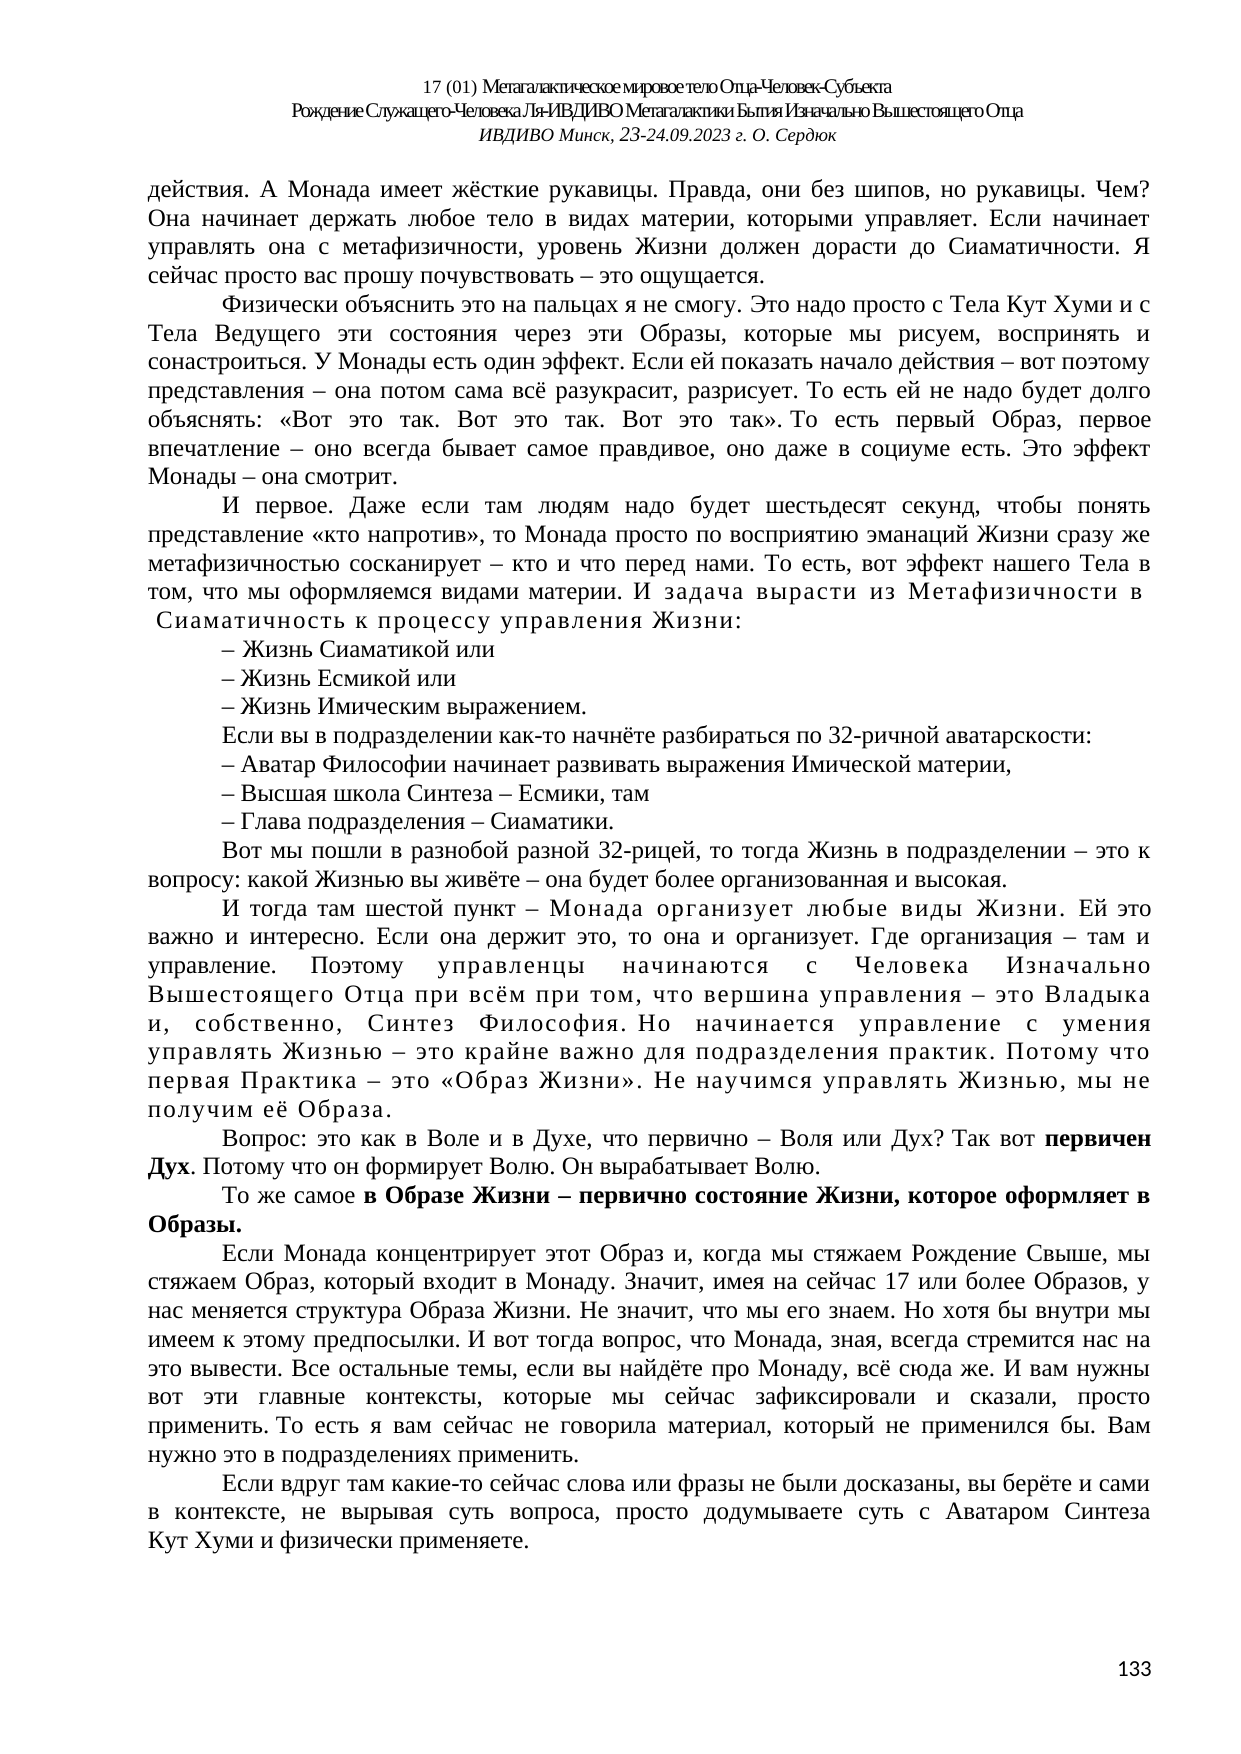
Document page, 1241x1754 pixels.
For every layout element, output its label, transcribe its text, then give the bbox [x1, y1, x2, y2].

text – Высшая школа Синтеза – Есмики, там [148, 778, 1152, 806]
text – Жизнь Имическим выражением. [148, 691, 1152, 720]
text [148, 174, 1152, 289]
text Если Монада концентрирует этот Образ и, когда мы стяжаем Рождение Свыше, мы стяжаем Образ, который входит в Монаду. Значит, имея на сейчас 17 или более Образов, у нас меняется структура Образа Жизни. Не значит, что мы его знаем. Но хотя бы внутри мы имеем к этому предпосылки. И вот тогда вопрос, что Монада, зная, всегда стремится нас на это вывести. Все остальные темы, если вы найдёте про Монаду, всё сюда же. И вам нужны вот эти главные контексты, которые мы сейчас зафиксировали и сказали, просто применить. То есть я вам сейчас не говорила материал, который не применился бы. Вам нужно это в подразделениях применить. [148, 1238, 1152, 1468]
text Физически объяснить это на пальцах я не смогу. Это надо просто с Тела Кут Хуми и с Тела Ведущего эти состояния через эти Образы, которые мы рисуем, воспринять и сонастроиться. У Монады есть один эффект. Если ей показать начало действия – вот поэтому представления – она потом сама всё разукрасит, разрисует. То есть ей не надо будет долго объяснять: «Вот это так. Вот это так. Вот это так». То есть первый Образ, первое впечатление – оно всегда бывает самое правдивое, оно даже в социуме есть. Это эффект Монады – она смотрит. [148, 289, 1152, 490]
text Вопрос: это как в Воле и в Духе, что первично – Воля или Дух? Так вот первичен Дух. Потому что он формирует Волю. Он вырабатывает Волю. [148, 1123, 1152, 1180]
text Если вы в подразделении как-то начнёте разбираться по 32-ричной аватарскости: [148, 720, 1152, 749]
text – Жизнь Сиаматикой или [148, 634, 1152, 663]
text – Глава подразделения – Сиаматики. [148, 806, 1152, 835]
text Если вдруг там какие-то сейчас слова или фразы не были досказаны, вы берёте и сами в контексте, не вырывая суть вопроса, просто додумываете суть с Аватаром Синтеза Кут Хуми и физически применяете. [148, 1468, 1152, 1554]
text И тогда там шестой пункт – Монада организует любые виды Жизни. Ей это важно и интересно. Если она держит это, то она и организует. Где организация – там и управление. Поэтому управленцы начинаются с Человека Изначально Вышестоящего Отца при всём при том, что вершина управления – это Владыка и, собственно, Синтез Философия. Но начинается управление с умения управлять Жизнью – это крайне важно для подразделения практик. Потому что первая Практика – это «Образ Жизни». Не научимся управлять Жизнью, мы не получим её Образа. [148, 893, 1152, 1123]
text То же самое в Образе Жизни – первично состояние Жизни, которое оформляет в Образы. [148, 1180, 1152, 1238]
text – Аватар Философии начинает развивать выражения Имической материи, [148, 749, 1152, 778]
text И первое. Даже если там людям надо будет шестьдесят секунд, чтобы понять представление «кто напротив», то Монада просто по восприятию эманаций Жизни сразу же метафизичностью сосканирует – кто и что перед нами. То есть, вот эффект нашего Тела в том, что мы оформляемся видами материи. И задача вырасти из Метафизичности в Сиаматичность к процессу управления Жизни: [148, 490, 1152, 634]
text – Жизнь Есмикой или [148, 663, 1152, 691]
text Вот мы пошли в разнобой разной 32-рицей, то тогда Жизнь в подразделении – это к вопросу: какой Жизнью вы живёте – она будет более организованная и высокая. [148, 835, 1152, 893]
